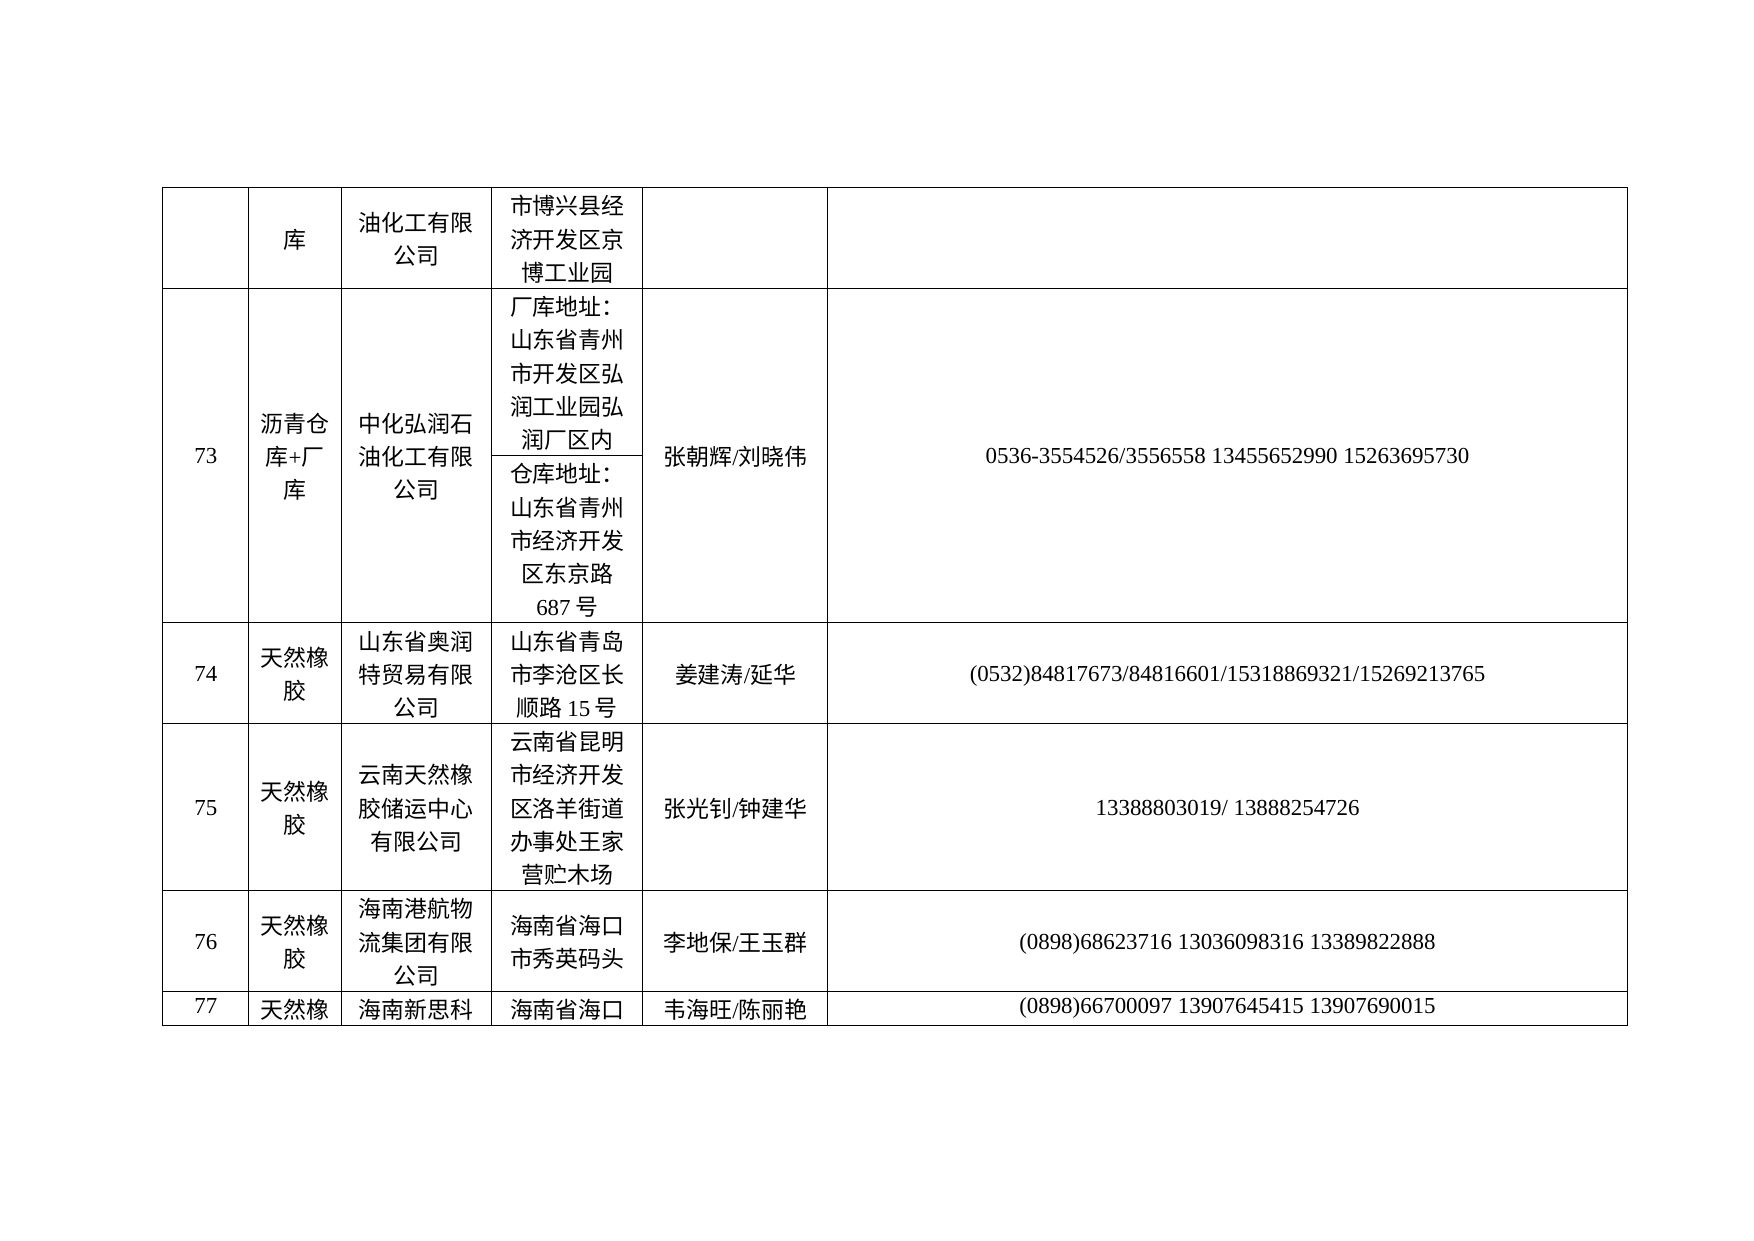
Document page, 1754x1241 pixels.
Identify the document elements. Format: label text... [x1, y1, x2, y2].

table_cell 0536-3554526/3556558 13455652990 15263695730 [828, 289, 1627, 622]
table_cell 中化弘润石油化工有限公司 [342, 289, 491, 622]
table_cell (0532)84817673/84816601/15318869321/15269213765 [828, 623, 1627, 723]
table_cell 沥青厂库 [249, 188, 341, 288]
table_cell 75 [163, 724, 248, 890]
table_cell 山东省滨州市博兴县经济开发区京博工业园 [492, 188, 642, 288]
table_cell 云南省昆明市经济开发区洛羊街道办事处王家营贮木场 [492, 724, 642, 890]
table_cell 厂库地址：山东省青州市开发区弘润工业园弘润厂区内 [492, 289, 642, 455]
table_cell 74 [163, 623, 248, 723]
table_cell (0898)68623716 13036098316 13389822888 [828, 891, 1627, 991]
table_cell 沥青仓库+厂库 [249, 289, 341, 622]
table_cell 海南新思科电子商务有限公司 [342, 992, 491, 1025]
table_cell 77 [163, 992, 248, 1025]
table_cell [828, 992, 1627, 1025]
table_cell 13388803019/ 13888254726 [828, 724, 1627, 890]
table_cell 姜建涛/延华 [643, 623, 827, 723]
table_cell 山东省青岛市李沧区长顺路15号 [492, 623, 642, 723]
table_cell 73 [163, 289, 248, 622]
table_cell 李地保/王玉群 [643, 891, 827, 991]
table_cell 仓库地址：山东省青州市经济开发区东京路687号 [492, 456, 642, 622]
table_cell 海南港航物流集团有限公司 [342, 891, 491, 991]
table_cell 72 [163, 188, 248, 288]
table_cell 海南省海口市秀英码头 [492, 891, 642, 991]
table_cell 天然橡胶 [249, 891, 341, 991]
table_cell 张光钊/钟建华 [643, 724, 827, 890]
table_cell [492, 992, 642, 1025]
table_cell 天然橡胶 [249, 724, 341, 890]
table_cell 天然橡胶 [249, 992, 341, 1025]
table_cell 山东京博石油化工有限公司 [342, 188, 491, 288]
table_cell 山东省奥润特贸易有限公司 [342, 623, 491, 723]
table_cell 韦海旺/陈丽艳 [643, 992, 827, 1025]
table_cell 张朝辉/刘晓伟 [643, 289, 827, 622]
table_cell 云南天然橡胶储运中心有限公司 [342, 724, 491, 890]
table_cell 天然橡胶 [249, 623, 341, 723]
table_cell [828, 188, 1627, 288]
table_cell 76 [163, 891, 248, 991]
table_cell 刘勇 [643, 188, 827, 288]
